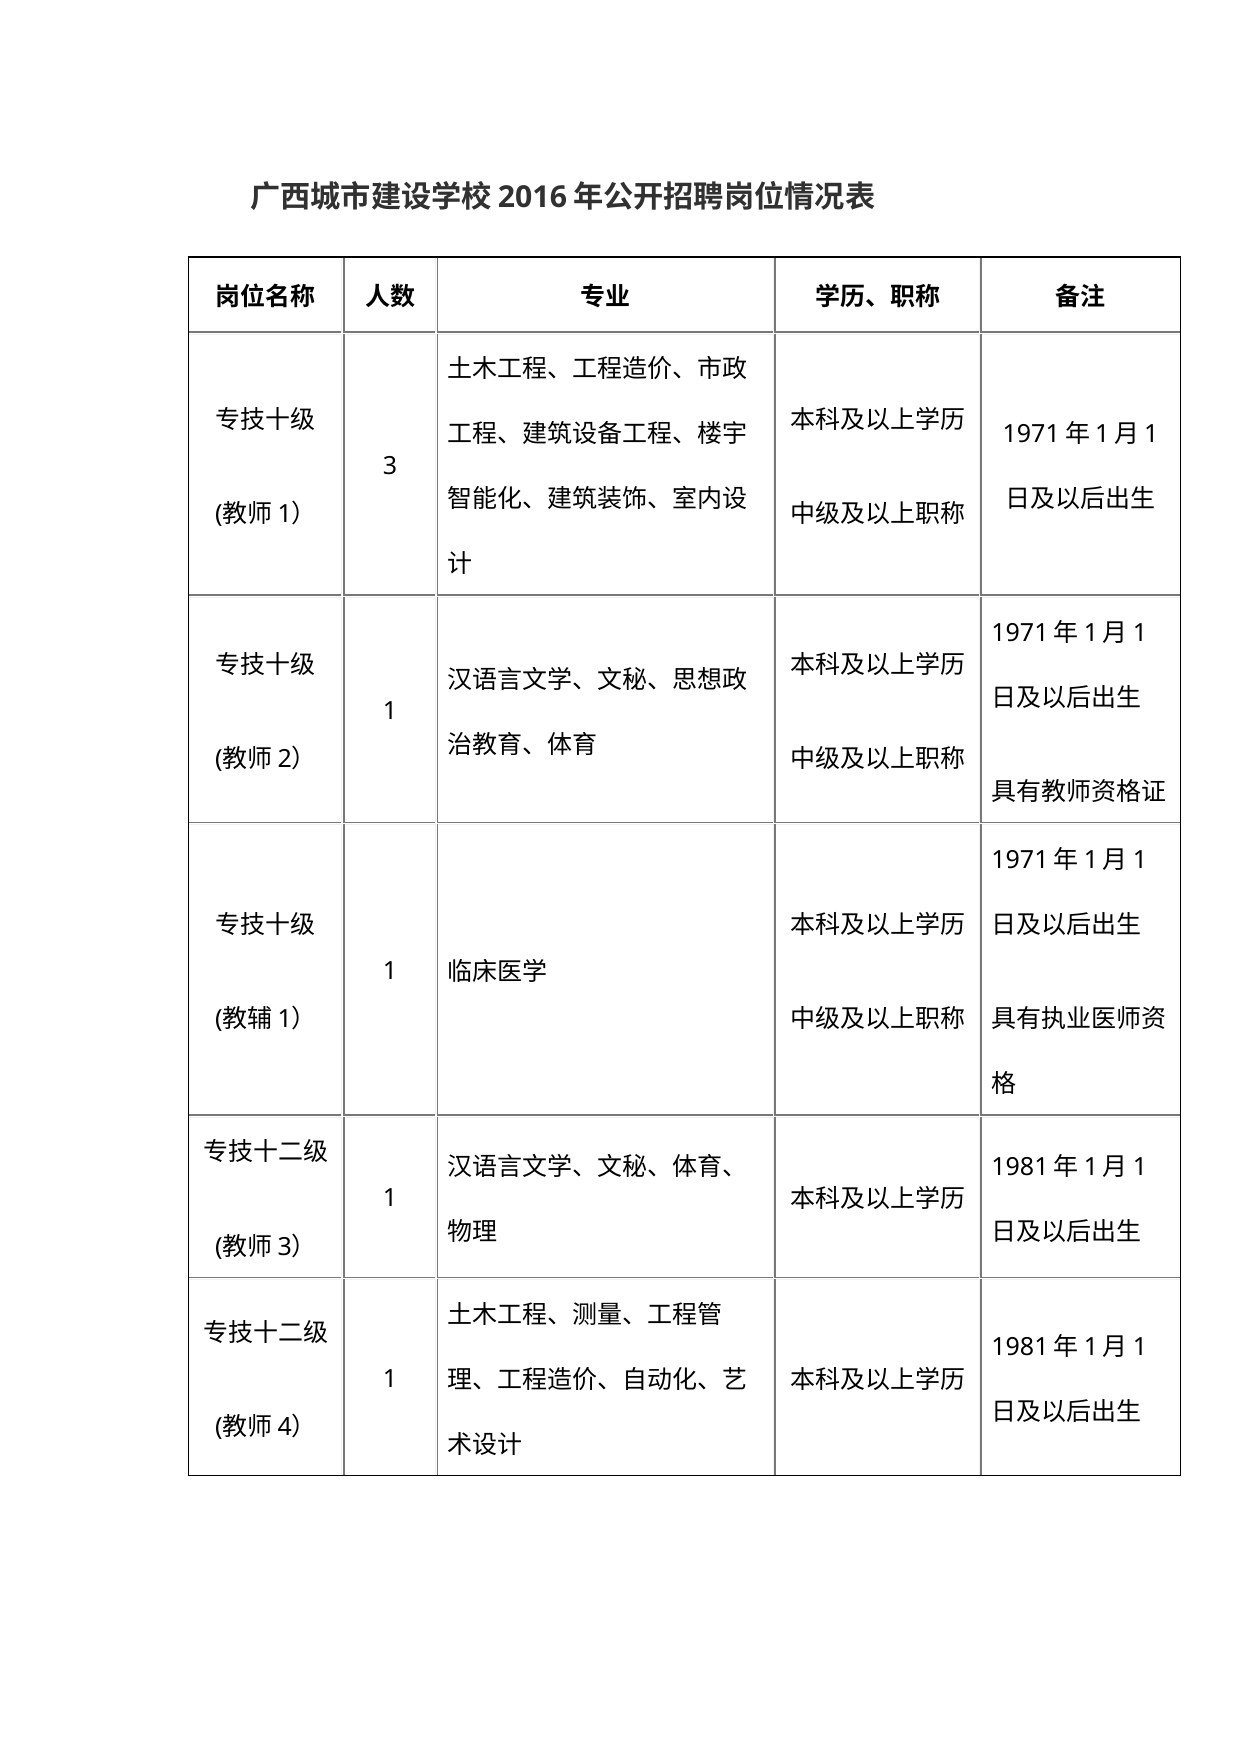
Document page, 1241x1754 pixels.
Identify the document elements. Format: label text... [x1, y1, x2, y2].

table_cell 1 [345, 825, 435, 1114]
table_cell 本科及以上学历 中级及以上职称 [776, 335, 979, 594]
table_cell 3 [345, 335, 435, 594]
table_cell 1 [345, 598, 435, 822]
table_cell 临床医学 [438, 825, 773, 1114]
table_cell 本科及以上学历 中级及以上职称 [776, 598, 979, 822]
table_cell 专技十二级 (教师3） [189, 1118, 341, 1277]
table_cell 汉语言文学、文秘、体育、物理 [438, 1118, 773, 1277]
table_cell 本科及以上学历 [776, 1280, 979, 1475]
table_cell 1 [345, 1280, 435, 1475]
text 广西城市建设学校2016年公开招聘岗位情况表 [187, 162, 1053, 227]
table_cell 专技十二级 (教师4） [189, 1280, 341, 1475]
table_cell 1971年1月1日及以后出生 具有执业医师资格 [982, 825, 1180, 1114]
table_header 岗位名称 [189, 258, 341, 331]
table_cell 1981年1月1日及以后出生 [982, 1280, 1180, 1475]
table_cell 土木工程、测量、工程管理、工程造价、自动化、艺术设计 [438, 1280, 773, 1475]
table_cell 专技十级 (教师2） [189, 598, 341, 822]
table_cell 1 [345, 1118, 435, 1277]
table_cell 本科及以上学历 中级及以上职称 [776, 825, 979, 1114]
table_cell 1981年1月1日及以后出生 [982, 1118, 1180, 1277]
table_header 学历、职称 [776, 258, 979, 331]
table_header 备注 [982, 258, 1180, 331]
table_cell 汉语言文学、文秘、思想政治教育、体育 [438, 598, 773, 822]
table_cell 专技十级 (教师1） [189, 335, 341, 594]
table_header 专业 [438, 258, 773, 331]
table_cell 专技十级 (教辅1） [189, 825, 341, 1114]
table_cell 1971年1月1日及以后出生 具有教师资格证 [982, 598, 1180, 822]
table_cell 1971年1月1日及以后出生 [982, 335, 1180, 594]
table_header 人数 [345, 258, 435, 331]
table_cell 土木工程、工程造价、市政工程、建筑设备工程、楼宇智能化、建筑装饰、室内设计 [438, 335, 773, 594]
table_cell 本科及以上学历 [776, 1118, 979, 1277]
